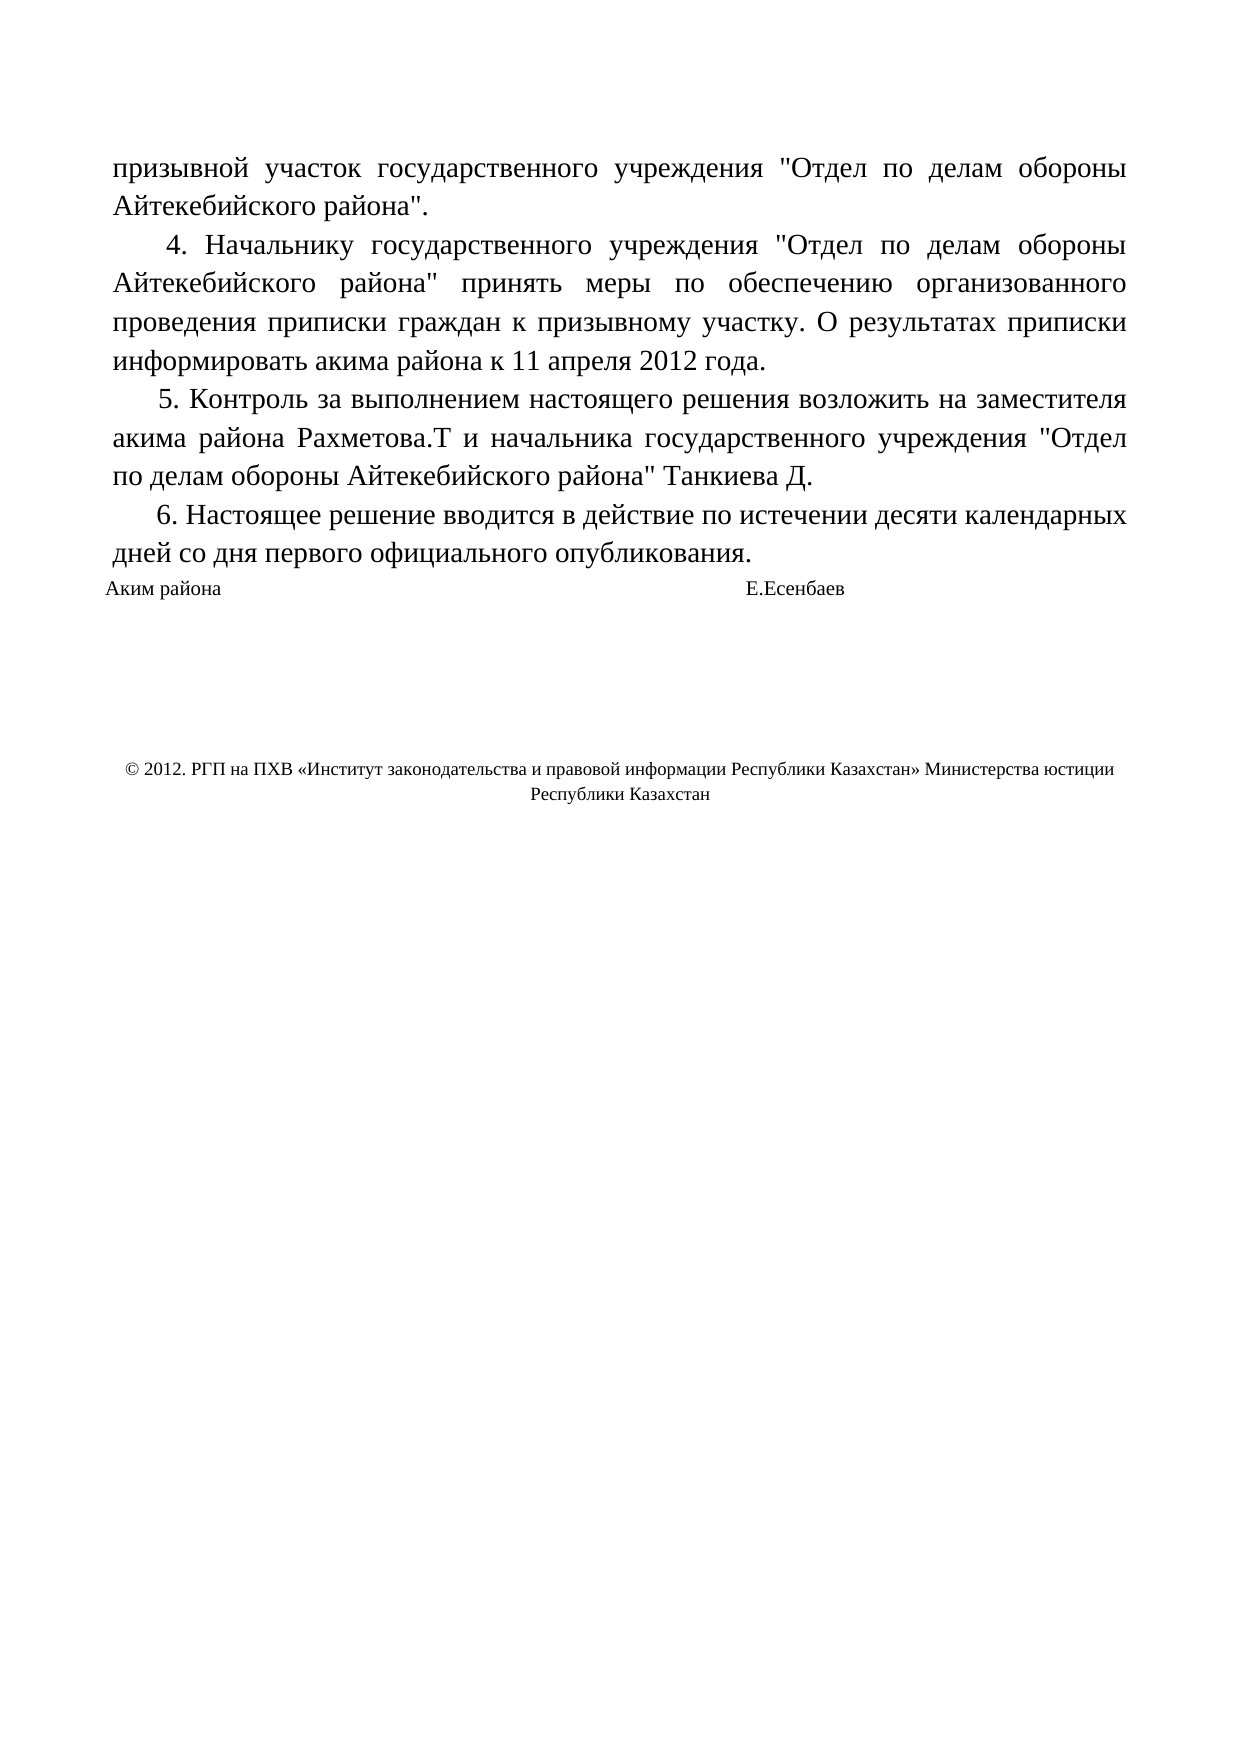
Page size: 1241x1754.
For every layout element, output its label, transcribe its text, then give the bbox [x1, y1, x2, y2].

text © 2012. РГП на ПХВ «Институт законодательства и правовой информации Республики Казахстан» Министерства юстиции Республики Казахстан [112, 758, 1128, 804]
text 6. Настоящее решение вводится в действие по истечении десяти календарных дней со дня первого официального опубликования. [112, 497, 1128, 569]
table_header Аким района [101, 574, 742, 607]
text 5. Контроль за выполнением настоящего решения возложить на заместителя акима района Рахметова.Т и начальника государственного учреждения "Отдел по делам обороны Айтекебийского района" Танкиева Д. [112, 381, 1128, 492]
text 4. Начальнику государственного учреждения "Отдел по делам обороны Айтекебийского района" принять меры по обеспечению организованного проведения приписки граждан к призывному участку. О результатах приписки информировать акима района к 11 апреля 2012 года. [112, 227, 1128, 376]
table_header Е.Есенбаев [742, 574, 1240, 607]
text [112, 150, 1128, 222]
